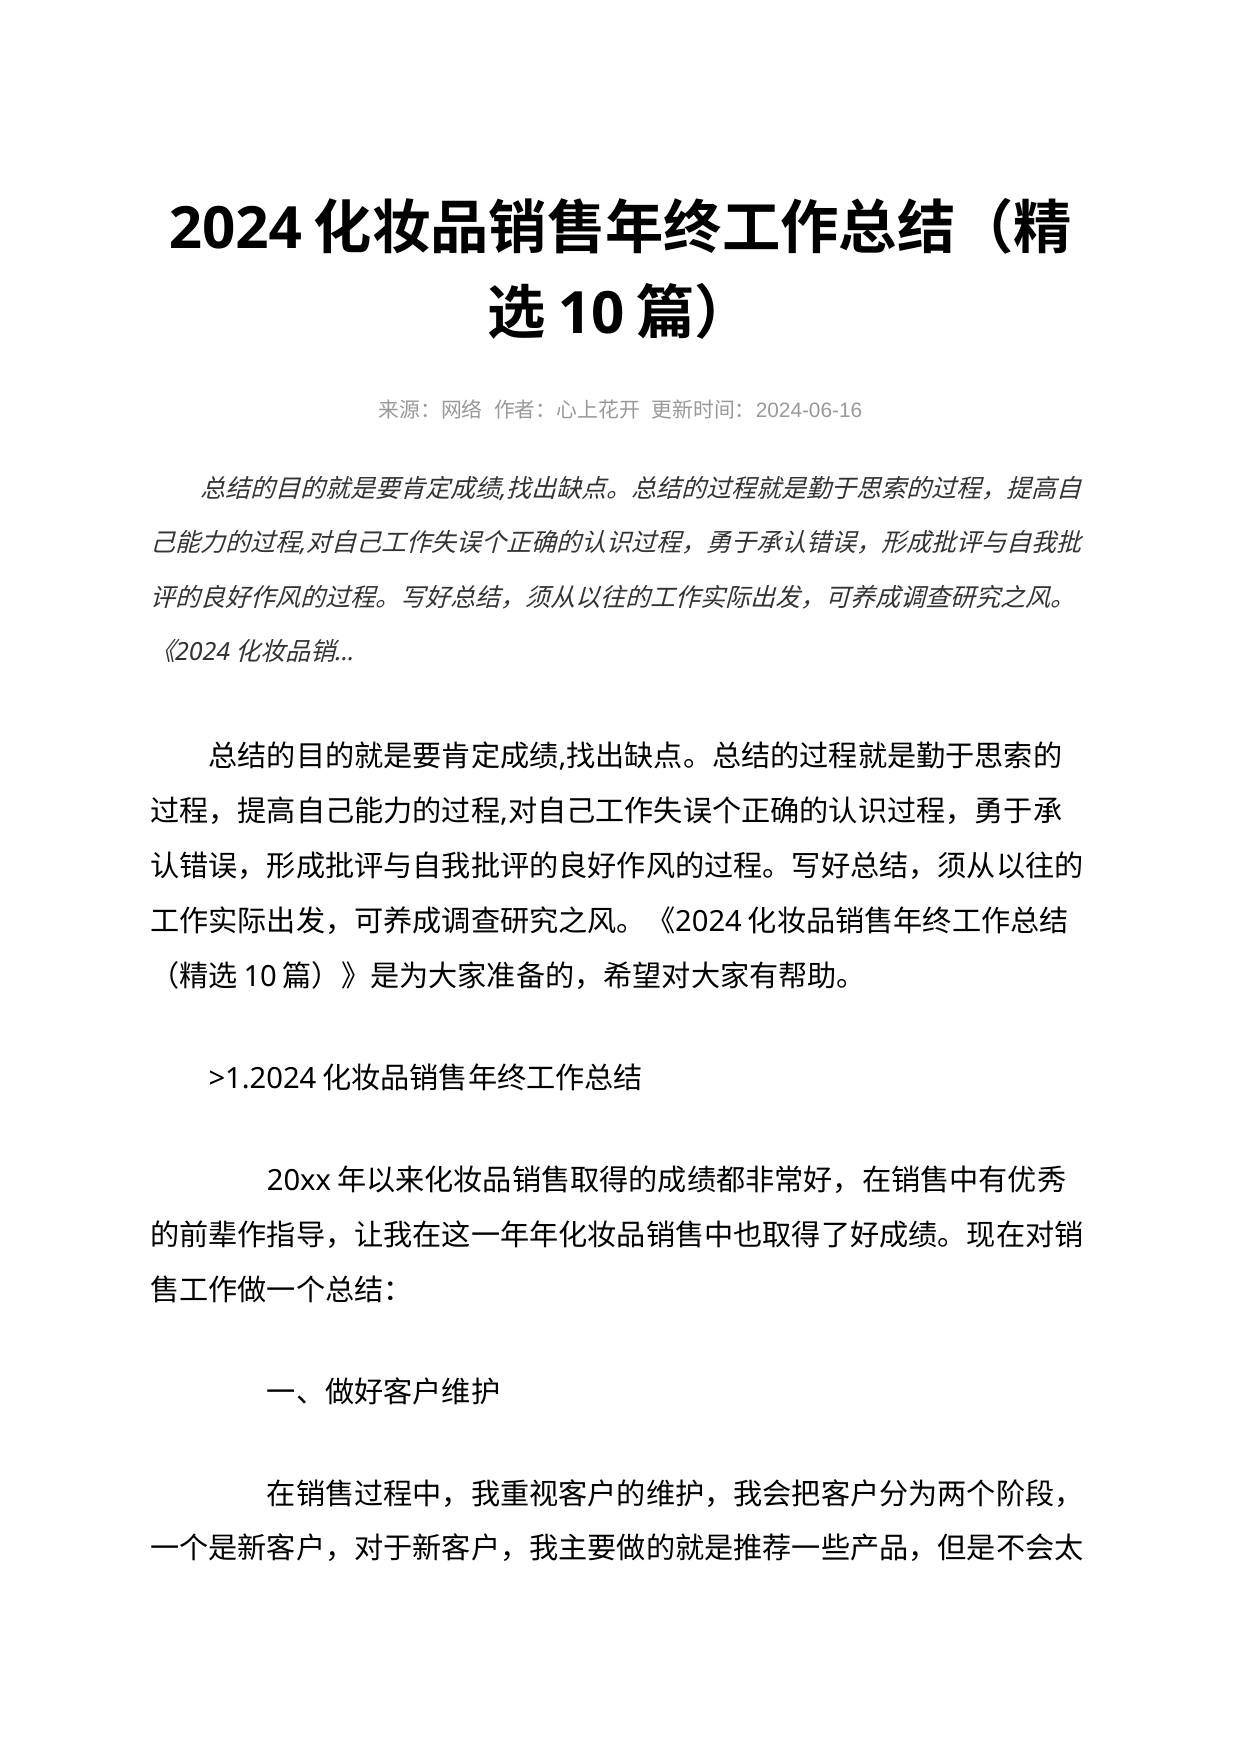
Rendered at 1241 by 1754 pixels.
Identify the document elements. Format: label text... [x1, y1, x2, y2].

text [150, 1470, 1090, 1567]
text 总结的目的就是要肯定成绩,找出缺点。总结的过程就是勤于思索的过程，提高自己能力的过程,对自己工作失误个正确的认识过程，勇于承认错误，形成批评与自我批评的良好作风的过程。写好总结，须从以往的工作实际出发，可养成调查研究之风。《2024化妆品销售年终工作总结（精选10篇）》是为大家准备的，希望对大家有帮助。 [150, 733, 1090, 995]
text 来源：网络 作者：心上花开 更新时间：2024-06-16 [150, 398, 1090, 422]
text 一、做好客户维护 [150, 1368, 1090, 1411]
text 总结的目的就是要肯定成绩,找出缺点。总结的过程就是勤于思索的过程，提高自己能力的过程,对自己工作失误个正确的认识过程，勇于承认错误，形成批评与自我批评的良好作风的过程。写好总结，须从以往的工作实际出发，可养成调查研究之风。《2024化妆品销... [150, 468, 1090, 668]
text >1.2024化妆品销售年终工作总结 [150, 1055, 1090, 1097]
subtitle 2024化妆品销售年终工作总结（精选10篇） [150, 181, 1090, 351]
text 20xx年以来化妆品销售取得的成绩都非常好，在销售中有优秀的前辈作指导，让我在这一年年化妆品销售中也取得了好成绩。现在对销售工作做一个总结： [150, 1157, 1090, 1309]
